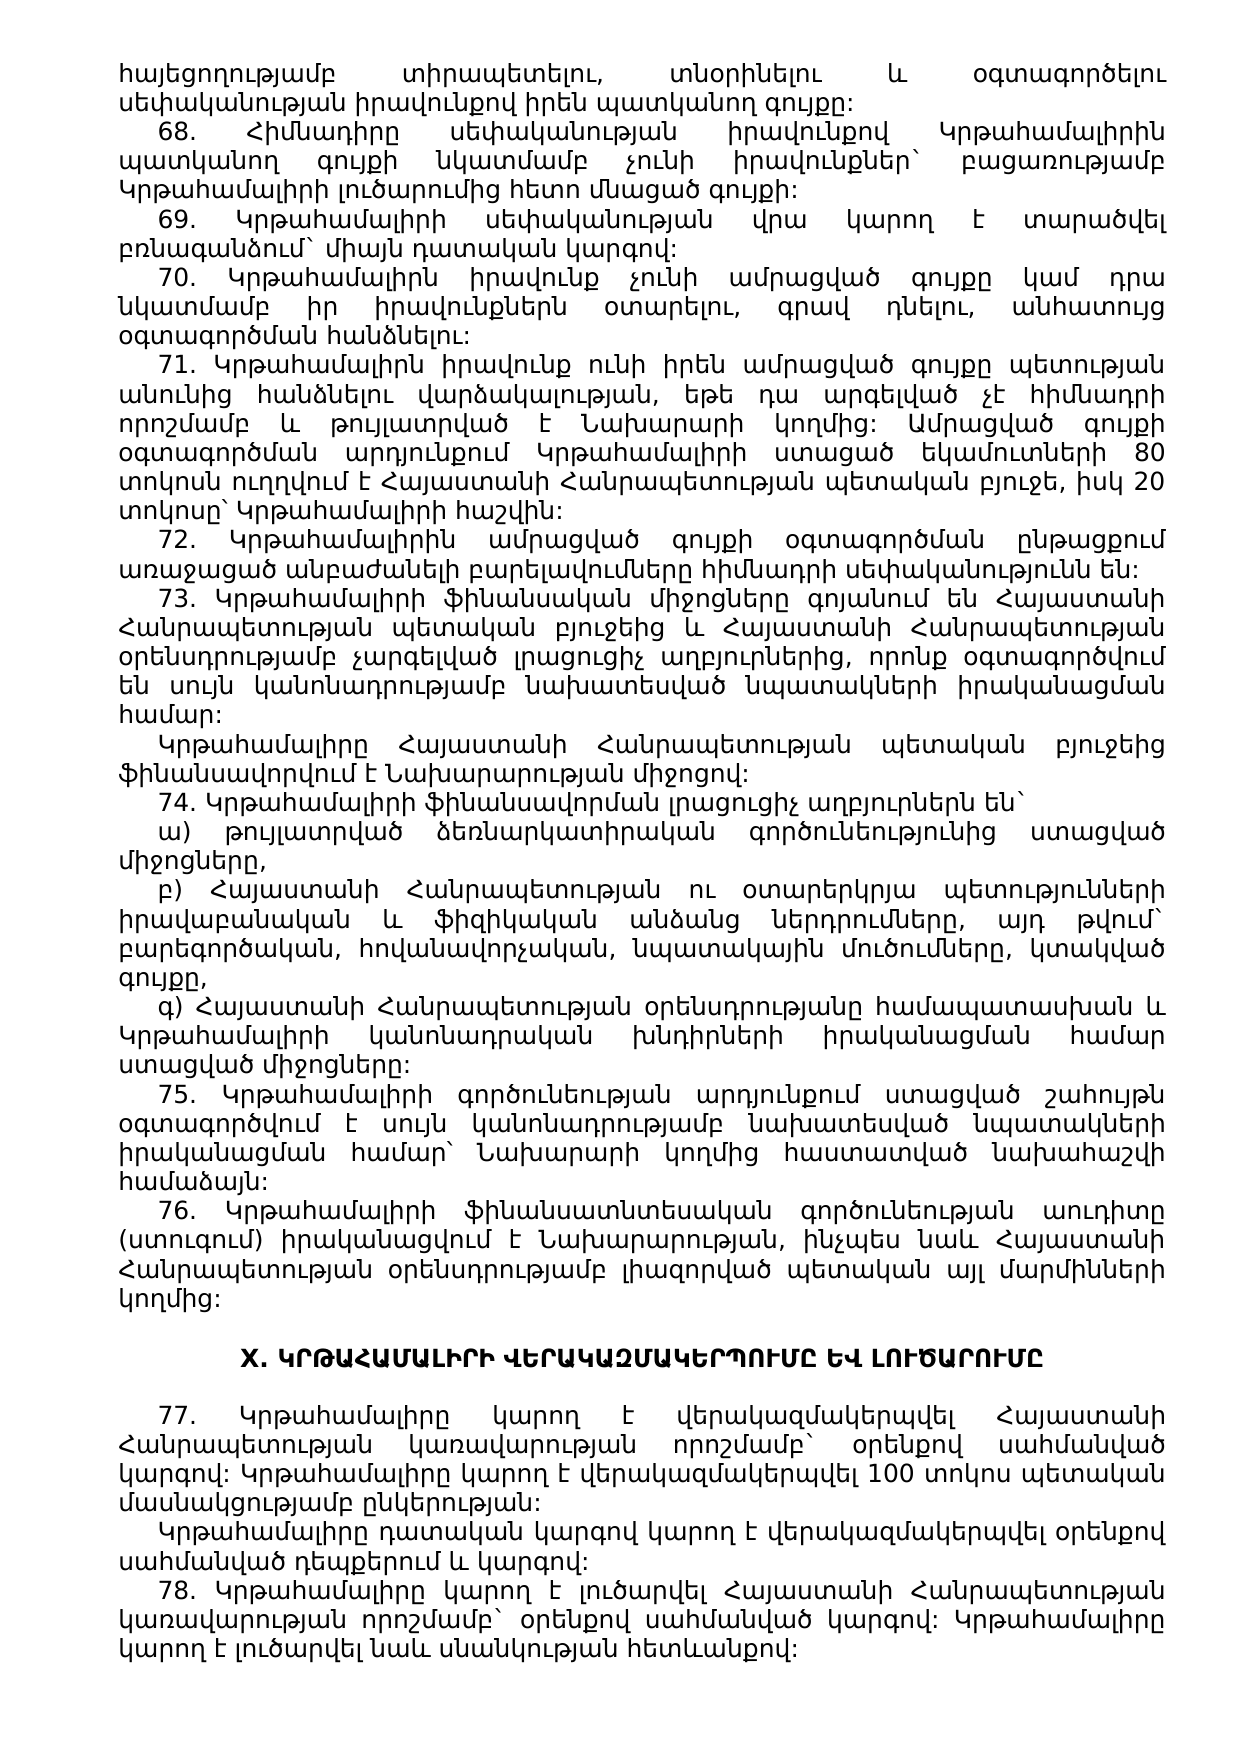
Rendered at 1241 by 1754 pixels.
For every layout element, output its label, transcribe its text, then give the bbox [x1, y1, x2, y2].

text Կրթահամալիրը դատական կարգով կարող է վերակազմակերպվել օրենքով սահմանված դեպքերում և կարգով: [118, 1518, 1167, 1576]
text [118, 59, 1167, 117]
text 68. Հիմնադիրը սեփականության իրավունքով Կրթահամալիրին պատկանող գույքի նկատմամբ չունի իրավունքներ` բացառությամբ Կրթահամալիրի լուծարումից հետո մնացած գույքի: [118, 117, 1167, 205]
text X. ԿՐԹԱՀԱՄԱԼԻՐԻ ՎԵՐԱԿԱԶՄԱԿԵՐՊՈՒՄԸ ԵՎ ԼՈՒԾԱՐՈՒՄԸ [118, 1344, 1167, 1401]
text 76. Կրթահամալիրի ֆինանսատնտեսական գործունեության աուդիտը (ստուգում) իրականացվում է Նախարարության, ինչպես նաև Հայաստանի Հանրապետության օրենսդրությամբ լիազորված պետական այլ մարմինների կողմից: [118, 1197, 1167, 1313]
text Կրթահամալիրը Հայաստանի Հանրապետության պետական բյուջեից ֆինանսավորվում է Նախարարության միջոցով: [118, 730, 1167, 788]
text 70. Կրթահամալիրն իրավունք չունի ամրացված գույքը կամ դրա նկատմամբ իր իրավունքներն օտարելու, գրավ դնելու, անհատույց օգտագործման հանձնելու: [118, 263, 1167, 351]
text 78. Կրթահամալիրը կարող է լուծարվել Հայաստանի Հանրապետության կառավարության որոշմամբ` օրենքով սահմանված կարգով: Կրթահամալիրը կարող է լուծարվել նաև սնանկության հետևանքով: [118, 1576, 1167, 1663]
text 74. Կրթահամալիրի ֆինանսավորման լրացուցիչ աղբյուրներն են` [118, 788, 1167, 817]
text 69. Կրթահամալիրի սեփականության վրա կարող է տարածվել բռնագանձում` միայն դատական կարգով: [118, 205, 1167, 263]
text 73. Կրթահամալիրի ֆինանսական միջոցները գոյանում են Հայաստանի Հանրապետության պետական բյուջեից և Հայաստանի Հանրապետության օրենսդրությամբ չարգելված լրացուցիչ աղբյուրներից, որոնք օգտագործվում են սույն կանոնադրությամբ նախատեսված նպատակների իրականացման համար: [118, 584, 1167, 730]
text ա) թույլատրված ձեռնարկատիրական գործունեությունից ստացված միջոցները, [118, 817, 1167, 876]
text 77. Կրթահամալիրը կարող է վերակազմակերպվել Հայաստանի Հանրապետության կառավարության որոշմամբ` օրենքով սահմանված կարգով: Կրթահամալիրը կարող է վերակազմակերպվել 100 տոկոս պետական մասնակցությամբ ընկերության: [118, 1401, 1167, 1518]
text բ) Հայաստանի Հանրապետության ու օտարերկրյա պետությունների իրավաբանական և ֆիզիկական անձանց ներդրումները, այդ թվում` բարեգործական, հովանավորչական, նպատակային մուծումները, կտակված գույքը, [118, 876, 1167, 992]
text 71. Կրթահամալիրն իրավունք ունի իրեն ամրացված գույքը պետության անունից հանձնելու վարձակալության, եթե դա արգելված չէ հիմնադրի որոշմամբ և թույլատրված է Նախարարի կողմից: Ամրացված գույքի օգտագործման արդյունքում Կրթահամալիրի ստացած եկամուտների 80 տոկոսն ուղղվում է Հայաստանի Հանրապետության պետական բյուջե, իսկ 20 տոկոսը՝ Կրթահամալիրի հաշվին: [118, 351, 1167, 526]
text գ) Հայաստանի Հանրապետության օրենսդրությանը համապատասխան և Կրթահամալիրի կանոնադրական խնդիրների իրականացման համար ստացված միջոցները: [118, 992, 1167, 1080]
text 75. Կրթահամալիրի գործունեության արդյունքում ստացված շահույթն օգտագործվում է սույն կանոնադրությամբ նախատեսված նպատակների իրականացման համար՝ Նախարարի կողմից հաստատված նախահաշվի համաձայն: [118, 1080, 1167, 1197]
text 72. Կրթահամալիրին ամրացված գույքի օգտագործման ընթացքում առաջացած անբաժանելի բարելավումները հիմնադրի սեփականությունն են: [118, 526, 1167, 584]
